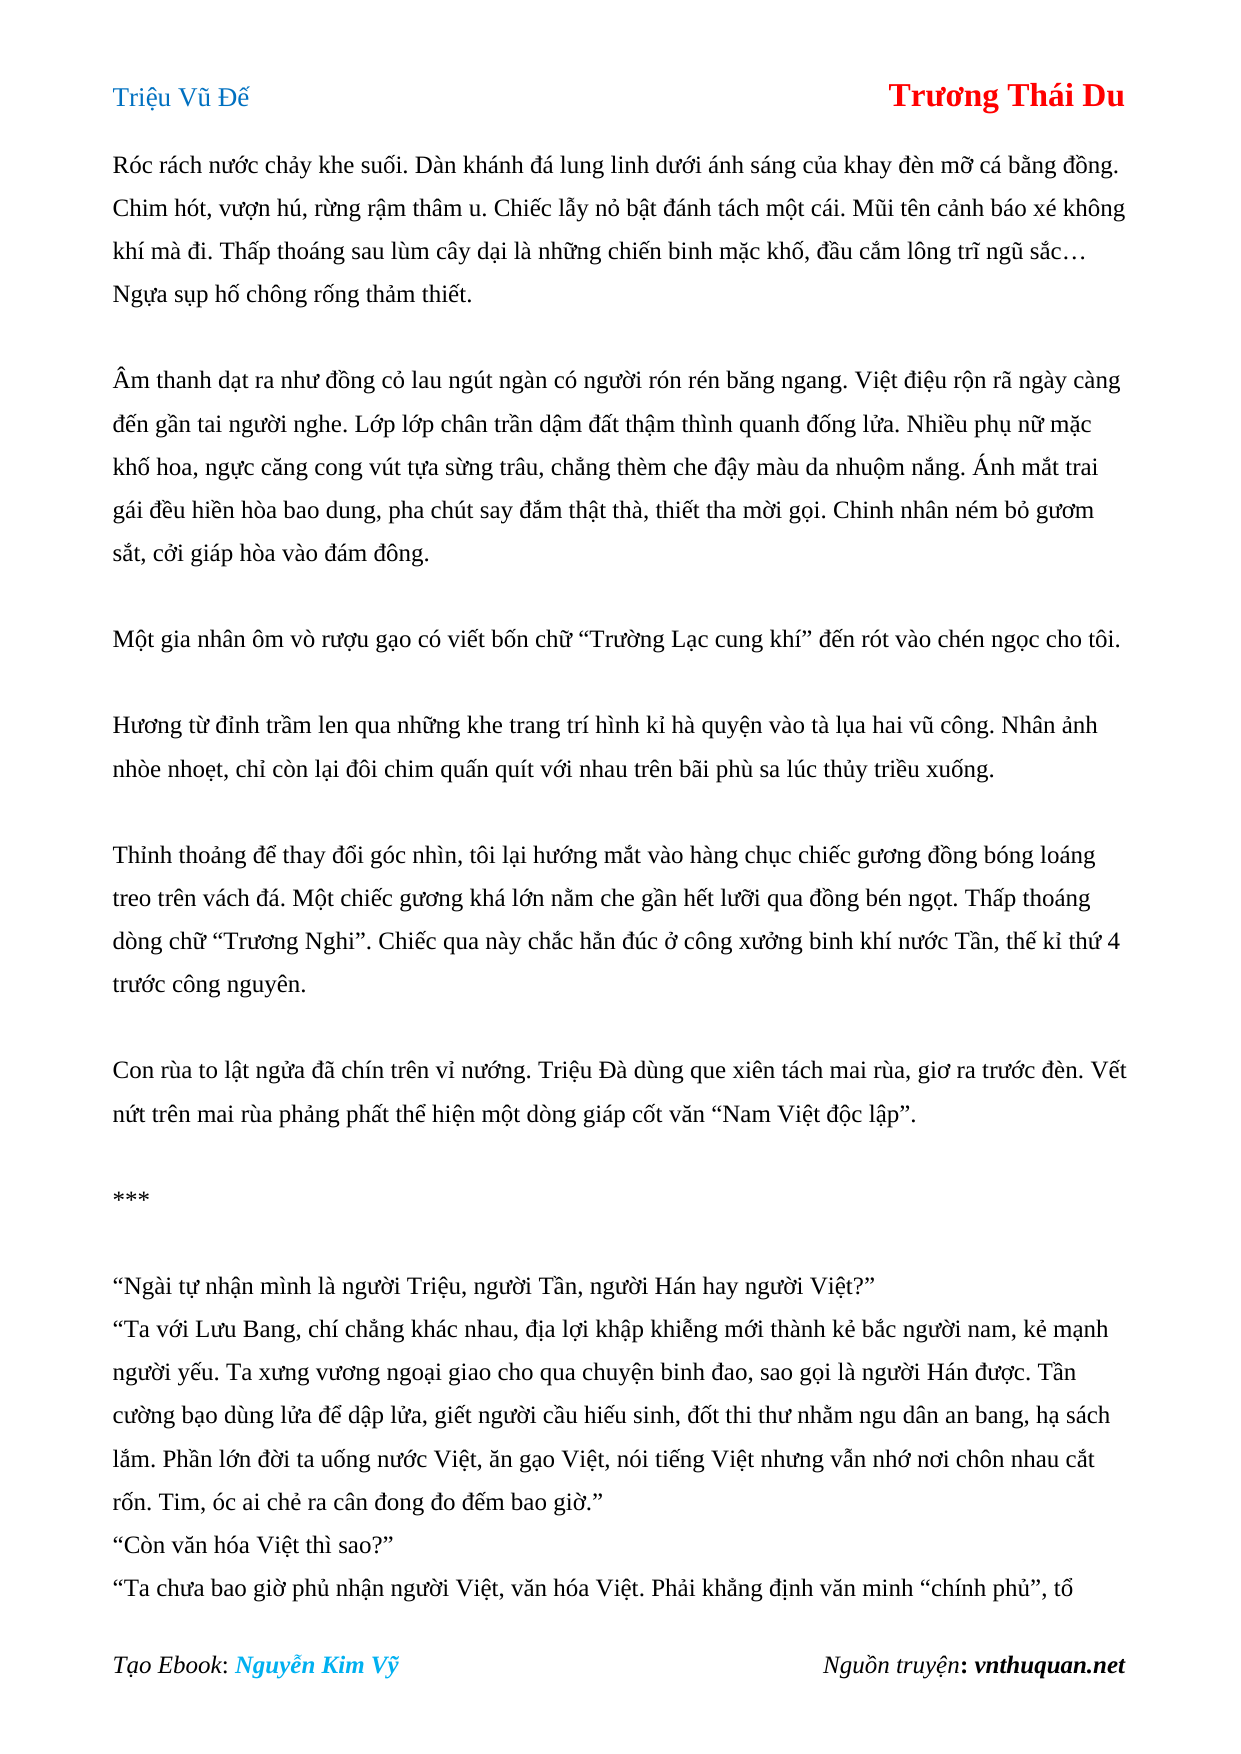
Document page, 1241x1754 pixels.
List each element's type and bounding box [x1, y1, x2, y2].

text [112, 150, 1128, 1602]
